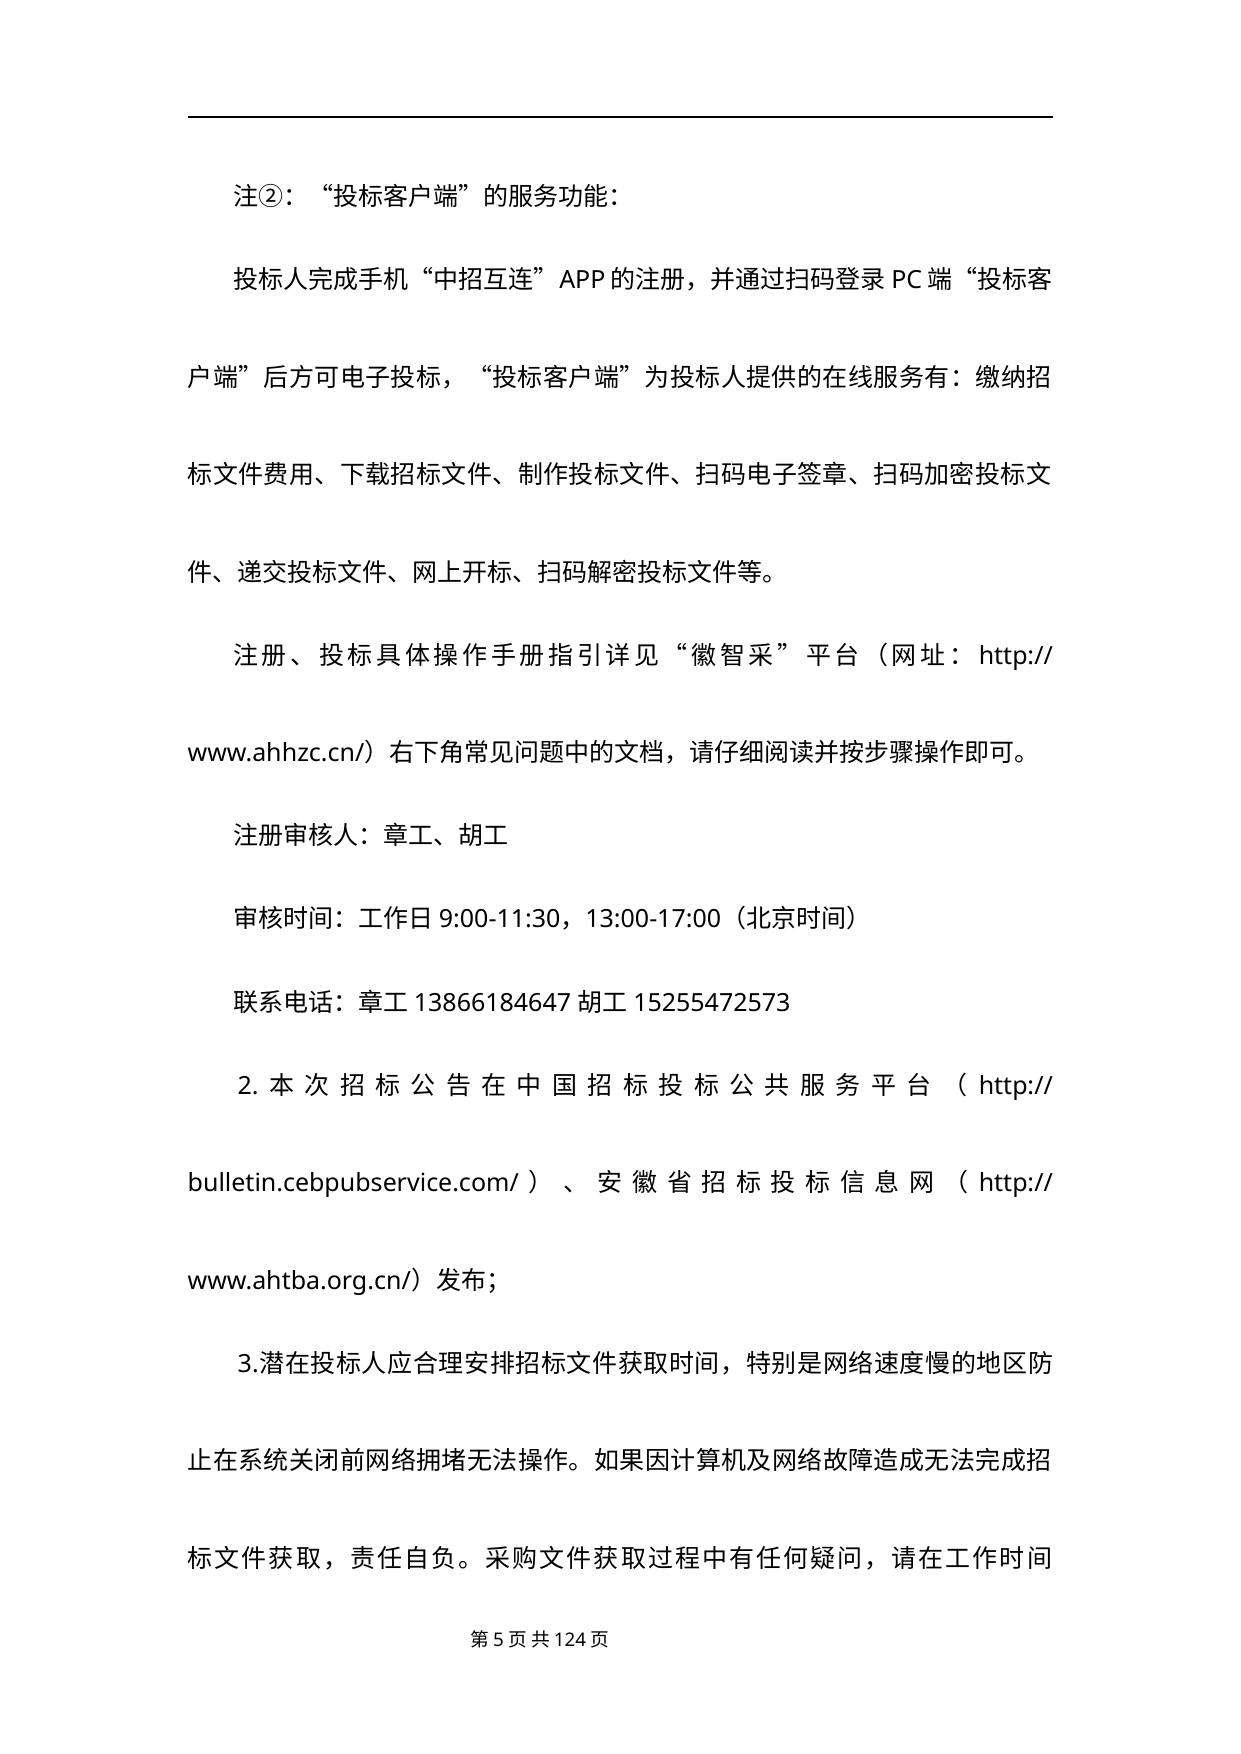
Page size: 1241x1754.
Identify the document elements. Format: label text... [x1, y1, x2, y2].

text 联系电话：章工 13866184647 胡工 15255472573 [187, 968, 1053, 1033]
text 注册、投标具体操作手册指引详见“徽智采”平台（网址：http://www.ahhzc.cn/）右下角常见问题中的文档，请仔细阅读并按步骤操作即可。 [187, 621, 1053, 783]
text 审核时间：工作日 9:00-11:30，13:00-17:00（北京时间） [187, 884, 1053, 949]
text 注②：“投标客户端”的服务功能： [187, 162, 1053, 227]
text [187, 1329, 1053, 1589]
text 注册审核人：章工、胡工 [187, 801, 1053, 866]
text 投标人完成手机“中招互连”APP的注册，并通过扫码登录PC端“投标客户端”后方可电子投标，“投标客户端”为投标人提供的在线服务有：缴纳招标文件费用、下载招标文件、制作投标文件、扫码电子签章、扫码加密投标文件、递交投标文件、网上开标、扫码解密投标文件等。 [187, 245, 1053, 603]
text 2.本次招标公告在中国招标投标公共服务平台（http://bulletin.cebpubservice.com/）、安徽省招标投标信息网（http://www.ahtba.org.cn/）发布； [187, 1051, 1053, 1311]
